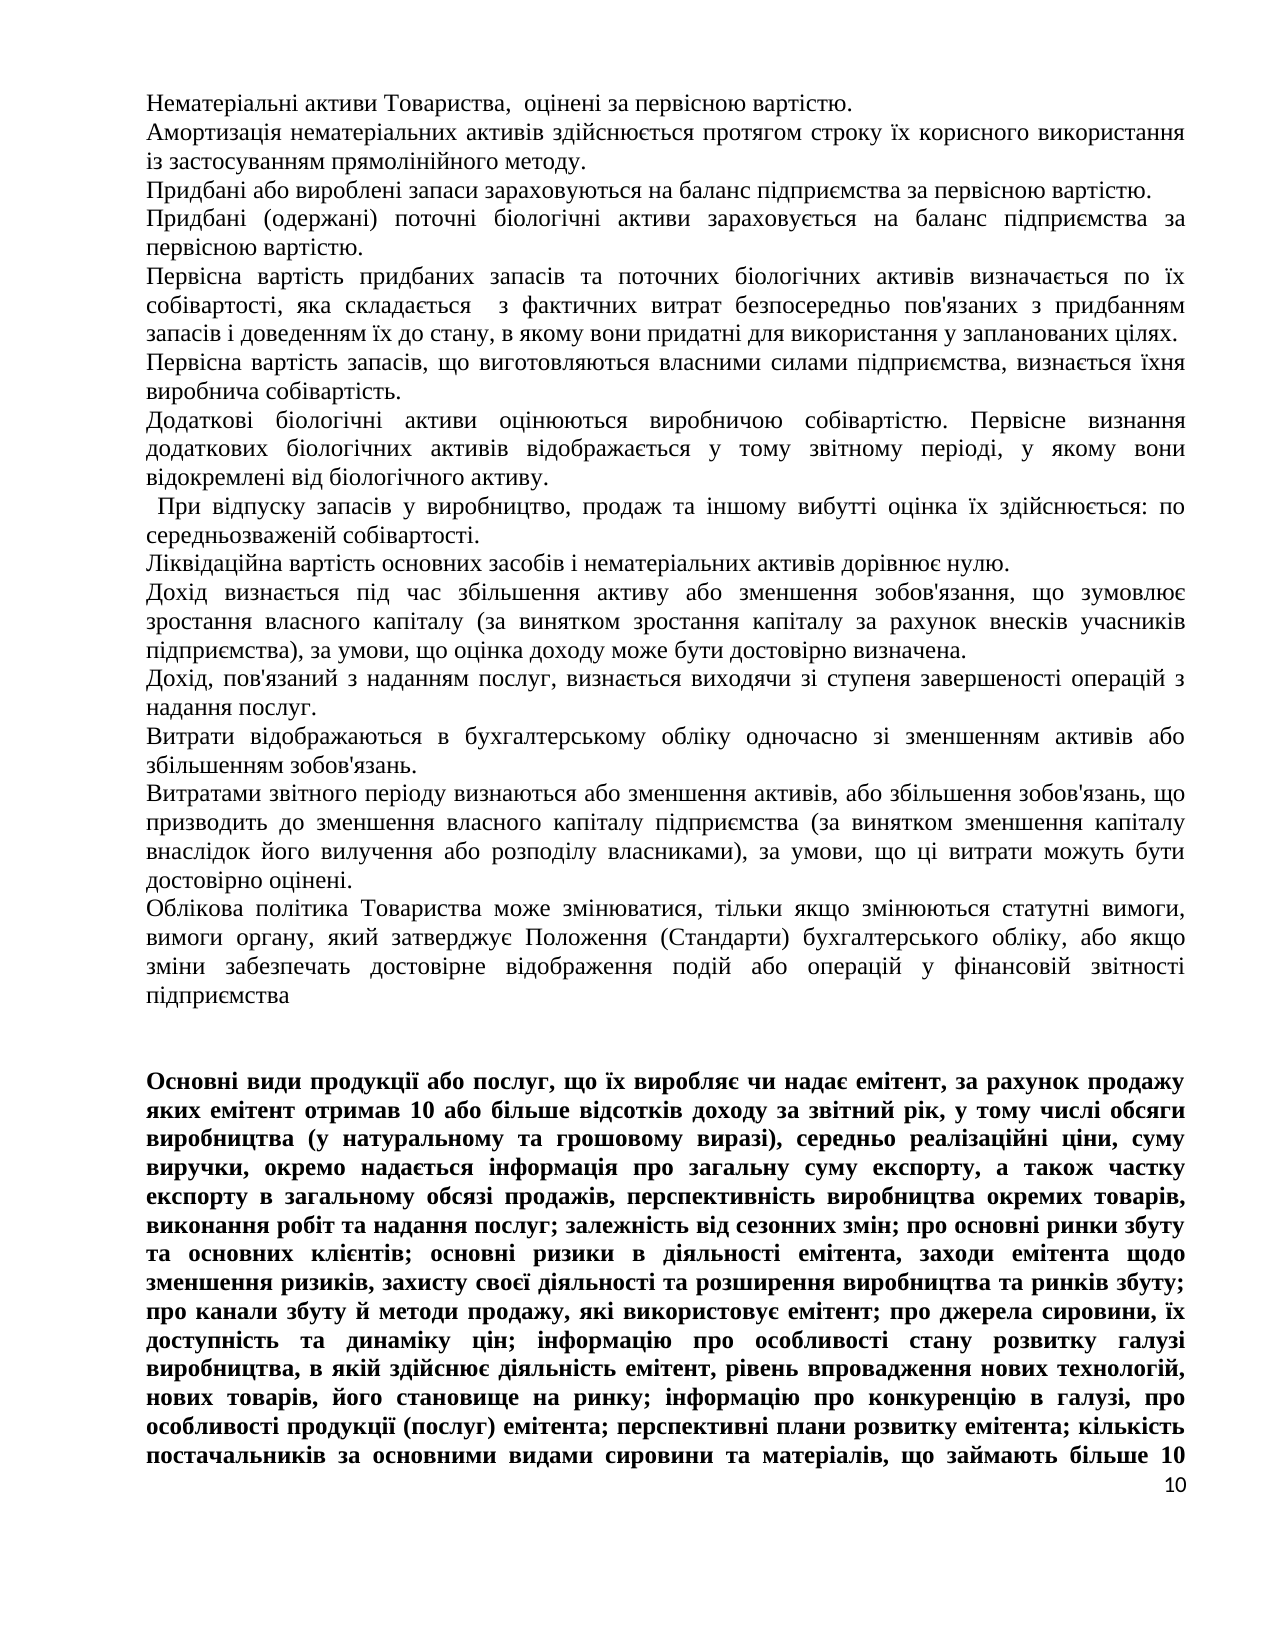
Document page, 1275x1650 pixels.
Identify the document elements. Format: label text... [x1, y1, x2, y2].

text Витратами звiтного перiоду визнаються або зменшення активiв, або збiльшення зобов'язань, що призводить до зменшення власного капiталу пiдприємства (за винятком зменшення капiталу внаслiдок його вилучення або розподiлу власниками), за умови, що цi витрати можуть бути достовiрно оцiненi. [146, 778, 1186, 893]
text Первiсна вартiсть придбаних запасiв та поточних бiологiчних активiв визначається по їх собiвартостi, яка складається з фактичних витрат безпосередньо пов'язаних з придбанням запасiв i доведенням їх до стану, в якому вони придатнi для використання у запланованих цiлях. [146, 261, 1186, 347]
text Придбанi (одержанi) поточнi бiологiчнi активи зараховується на баланс пiдприємства за первiсною вартiстю. [146, 203, 1186, 261]
text Дохiд, пов'язаний з наданням послуг, визнається виходячи зi ступеня завершеностi операцiй з надання послуг. [146, 663, 1186, 721]
text Амортизацiя нематерiальних активiв здiйснюється протягом строку їх корисного використання iз застосуванням прямолiнiйного методу. [146, 117, 1186, 175]
text Лiквiдацiйна вартiсть основних засобiв i нематерiальних активiв дорiвнює нулю. [146, 548, 1186, 577]
text Дохiд визнається пiд час збiльшення активу або зменшення зобов'язання, що зумовлює зростання власного капiталу (за винятком зростання капiталу за рахунок внескiв учасникiв пiдприємства), за умови, що оцiнка доходу може бути достовiрно визначена. [146, 577, 1186, 663]
text Нематерiальнi активи Товариства, оцiненi за первiсною вартiстю. [146, 88, 1186, 117]
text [146, 1066, 1186, 1468]
text Первiсна вартiсть запасiв, що виготовляються власними силами пiдприємства, визнається їхня виробнича собiвартiсть. [146, 347, 1186, 405]
text Додатковi бiологiчнi активи оцiнюються виробничою собiвартiстю. Первiсне визнання додаткових бiологiчних активiв вiдображається у тому звiтному перiодi, у якому вони вiдокремленi вiд бiологiчного активу. [146, 405, 1186, 491]
text При вiдпуску запасiв у виробництво, продаж та iншому вибуттi оцiнка їх здiйснюється: по середньозваженiй собiвартостi. [146, 491, 1186, 548]
text Облiкова полiтика Товариства може змiнюватися, тiльки якщо змiнюються статутнi вимоги, вимоги органу, який затверджує Положення (Стандарти) бухгалтерського облiку, або якщо змiни забезпечать достовiрне вiдображення подiй або операцiй у фiнансовiй звiтностi пiдприємства [146, 893, 1186, 1008]
text Витрати вiдображаються в бухгалтерському облiку одночасно зi зменшенням активiв або збiльшенням зобов'язань. [146, 721, 1186, 778]
text Придбанi або виробленi запаси зараховуються на баланс пiдприємства за первiсною вартiстю. [146, 175, 1186, 203]
